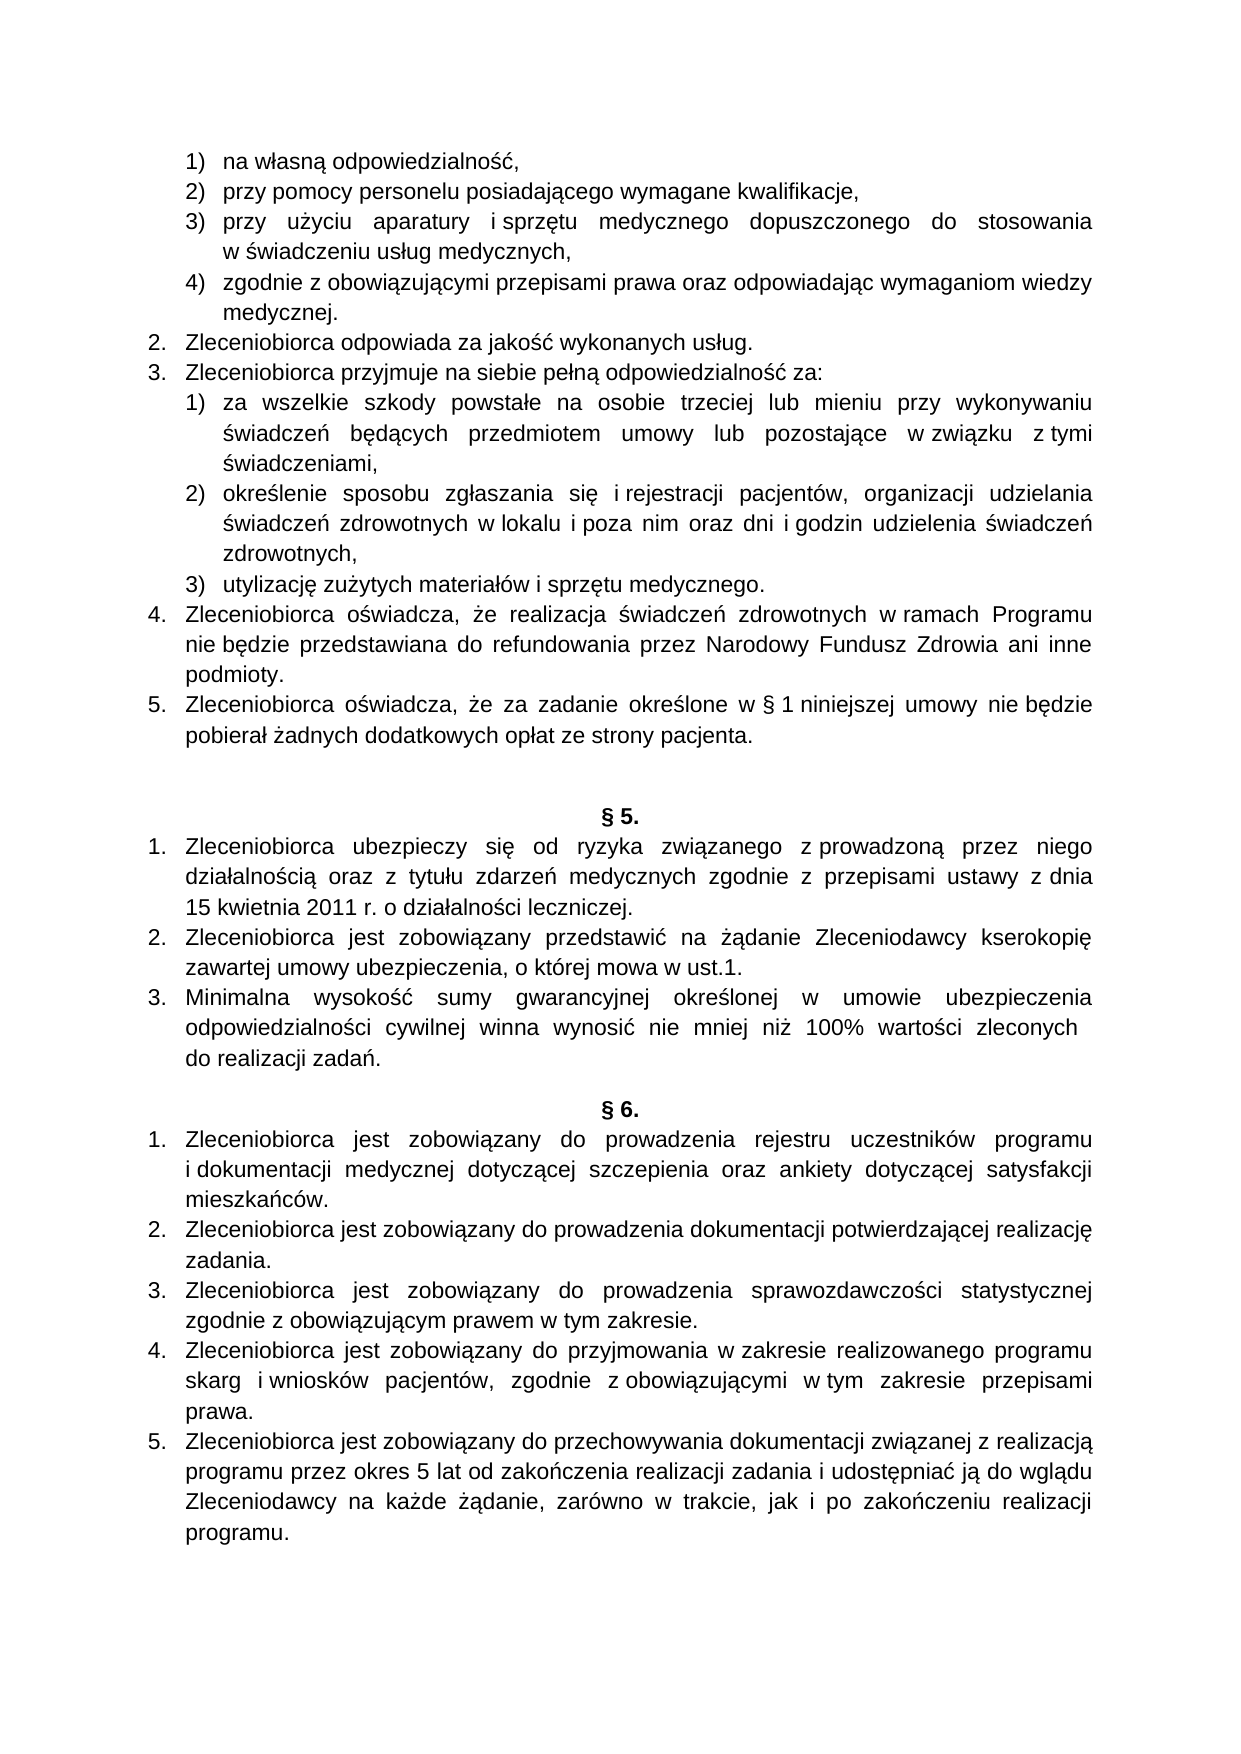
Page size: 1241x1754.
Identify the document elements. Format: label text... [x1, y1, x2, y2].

list Minimalna wysokość sumy gwarancyjnej określonej w umowie ubezpieczenia odpowiedzialności cywilnej winna wynosić nie mniej niż 100% wartości zleconych do realizacji zadań. [148, 984, 1093, 1071]
list Zleceniobiorca oświadcza, że realizacja świadczeń zdrowotnych w ramach Programu nie będzie przedstawiana do refundowania przez Narodowy Fundusz Zdrowia ani inne podmioty. [148, 601, 1093, 687]
list przy pomocy personelu posiadającego wymagane kwalifikacje, [185, 178, 1093, 204]
list zgodnie z obowiązującymi przepisami prawa oraz odpowiadając wymaganiom wiedzy medycznej. [185, 268, 1093, 325]
list Zleceniobiorca oświadcza, że za zadanie określone w § 1 niniejszej umowy nie będzie pobierał żadnych dodatkowych opłat ze strony pacjenta. [148, 691, 1093, 748]
list Zleceniobiorca jest zobowiązany do prowadzenia rejestru uczestników programu i dokumentacji medycznej dotyczącej szczepienia oraz ankiety dotyczącej satysfakcji mieszkańców. [148, 1126, 1093, 1212]
list określenie sposobu zgłaszania się i rejestracji pacjentów, organizacji udzielania świadczeń zdrowotnych w lokalu i poza nim oraz dni i godzin udzielenia świadczeń zdrowotnych, [185, 480, 1093, 567]
list Zleceniobiorca jest zobowiązany do przyjmowania w zakresie realizowanego programu skarg i wniosków pacjentów, zgodnie z obowiązującymi w tym zakresie przepisami prawa. [148, 1337, 1093, 1424]
text § 5. [148, 803, 1093, 829]
list Zleceniobiorca odpowiada za jakość wykonanych usług. [148, 329, 1093, 355]
text § 6. [148, 1096, 1093, 1122]
list przy użyciu aparatury i sprzętu medycznego dopuszczonego do stosowania w świadczeniu usług medycznych, [185, 208, 1093, 264]
list Zleceniobiorca jest zobowiązany do przechowywania dokumentacji związanej z realizacją programu przez okres 5 lat od zakończenia realizacji zadania i udostępniać ją do wglądu Zleceniodawcy na każde żądanie, zarówno w trakcie, jak i po zakończeniu realizacji programu. [148, 1428, 1093, 1545]
list utylizację zużytych materiałów i sprzętu medycznego. [185, 571, 1093, 597]
list Zleceniobiorca jest zobowiązany do prowadzenia sprawozdawczości statystycznej zgodnie z obowiązującym prawem w tym zakresie. [148, 1277, 1093, 1333]
list Zleceniobiorca ubezpieczy się od ryzyka związanego z prowadzoną przez niego działalnością oraz z tytułu zdarzeń medycznych zgodnie z przepisami ustawy z dnia 15 kwietnia 2011 r. o działalności leczniczej. [148, 833, 1093, 920]
list za wszelkie szkody powstałe na osobie trzeciej lub mieniu przy wykonywaniu świadczeń będących przedmiotem umowy lub pozostające w związku z tymi świadczeniami, [185, 389, 1093, 476]
list Zleceniobiorca przyjmuje na siebie pełną odpowiedzialność za: [148, 359, 1093, 385]
list Zleceniobiorca jest zobowiązany do prowadzenia dokumentacji potwierdzającej realizację zadania. [148, 1216, 1093, 1273]
list Zleceniobiorca jest zobowiązany przedstawić na żądanie Zleceniodawcy kserokopię zawartej umowy ubezpieczenia, o której mowa w ust.1. [148, 924, 1093, 980]
list na własną odpowiedzialność, [185, 148, 1093, 174]
